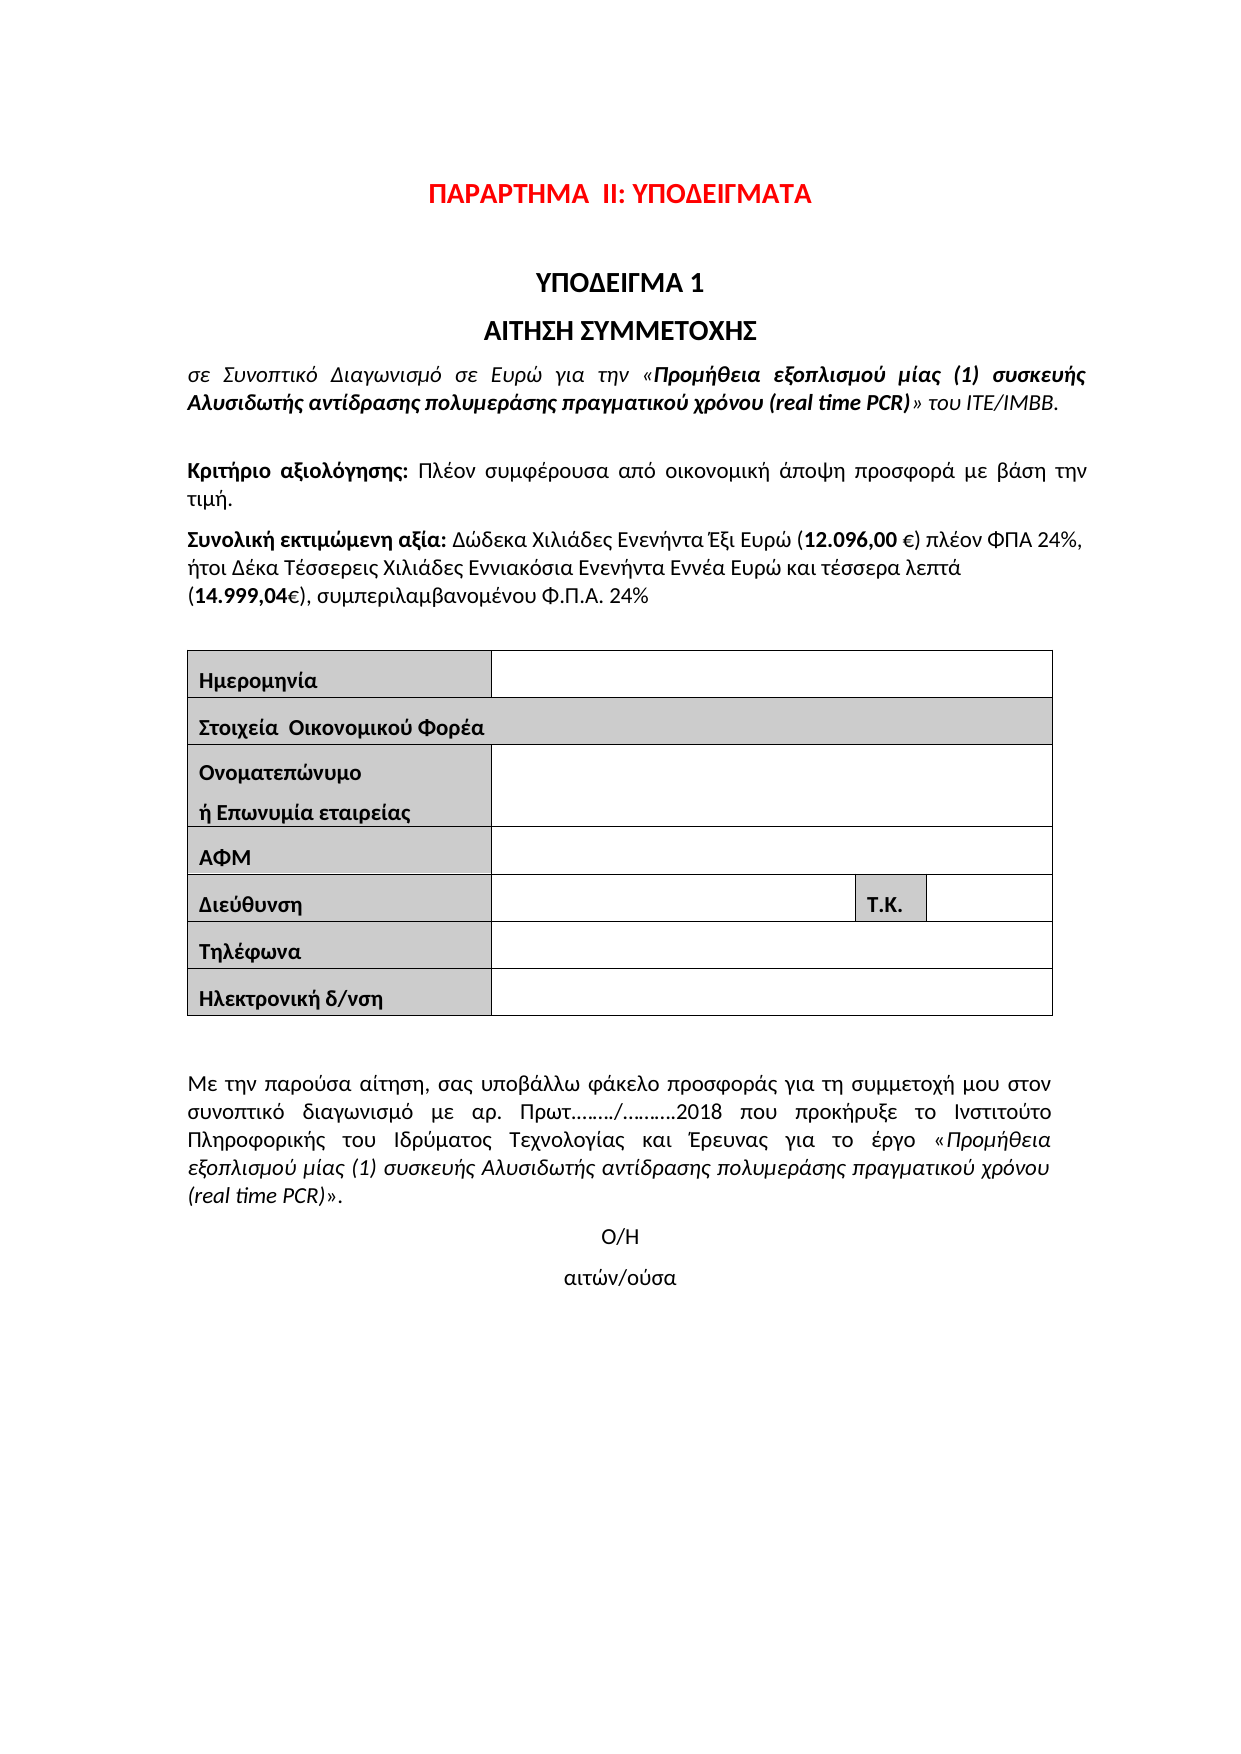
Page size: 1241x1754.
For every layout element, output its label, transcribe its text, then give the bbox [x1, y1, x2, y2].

table_cell Τ.Κ. [856, 875, 926, 921]
table_cell [492, 875, 855, 921]
table_cell Διεύθυνση [188, 875, 491, 921]
table_cell [492, 745, 1052, 826]
table_cell [492, 969, 1052, 1015]
text ΥΠΟΔΕΙΓΜΑ 1 [187, 264, 1053, 299]
table_cell Ηλεκτρονική δ/νση [188, 969, 491, 1015]
table_cell Ονοματεπώνυμο ή Επωνυμία εταιρείας [188, 745, 491, 826]
table_header [492, 651, 1052, 697]
table_cell Τηλέφωνα [188, 922, 491, 968]
text Με την παρούσα αίτηση, σας υποβάλλω φάκελο προσφοράς για τη συμμετοχή μου στον συνοπτικό διαγωνισμό με αρ. Πρωτ.……./……….2018 που προκήρυξε το Ινστιτούτο Πληροφορικής του Ιδρύματος Τεχνολογίας και Έρευνας για το έργο «Προμήθεια εξοπλισμού μίας (1) συσκευής Αλυσιδωτής αντίδρασης πολυμεράσης πραγματικού χρόνου (real time PCR)». [187, 1069, 1053, 1209]
table_cell ΑΦΜ [188, 827, 491, 873]
text Συνολική εκτιμώμενη αξία: Δώδεκα Χιλιάδες Ενενήντα Έξι Ευρώ (12.096,00 €) πλέον ΦΠΑ 24%, ήτοι Δέκα Τέσσερεις Χιλιάδες Εννιακόσια Ενενήντα Εννέα Ευρώ και τέσσερα λεπτά (14.999,04€), συμπεριλαμβανομένου Φ.Π.Α. 24% [187, 525, 1088, 609]
table_cell Στοιχεία Οικονομικού Φορέα [188, 698, 1052, 744]
text αιτών/ούσα [187, 1263, 1053, 1291]
table_cell [492, 827, 1052, 873]
text Κριτήριο αξιολόγησης: Πλέον συμφέρουσα από οικονομική άποψη προσφορά με βάση την τιμή. [187, 456, 1088, 512]
table_header Ημερομηνία [188, 651, 491, 697]
table_cell [927, 875, 1052, 921]
text Ο/Η [187, 1222, 1053, 1250]
table_cell [492, 922, 1052, 968]
text ΠΑΡΑΡΤΗΜΑ IΙ: ΥΠΟΔΕΙΓΜΑΤΑ [187, 175, 1053, 211]
text σε Συνοπτικό Διαγωνισμό σε Ευρώ για την «Προμήθεια εξοπλισμού μίας (1) συσκευής Αλυσιδωτής αντίδρασης πολυμεράσης πραγματικού χρόνου (real time PCR)» του ΙΤΕ/IMBB. [187, 360, 1088, 416]
text ΑΙΤΗΣΗ ΣΥΜΜΕΤΟΧΗΣ [187, 312, 1053, 347]
